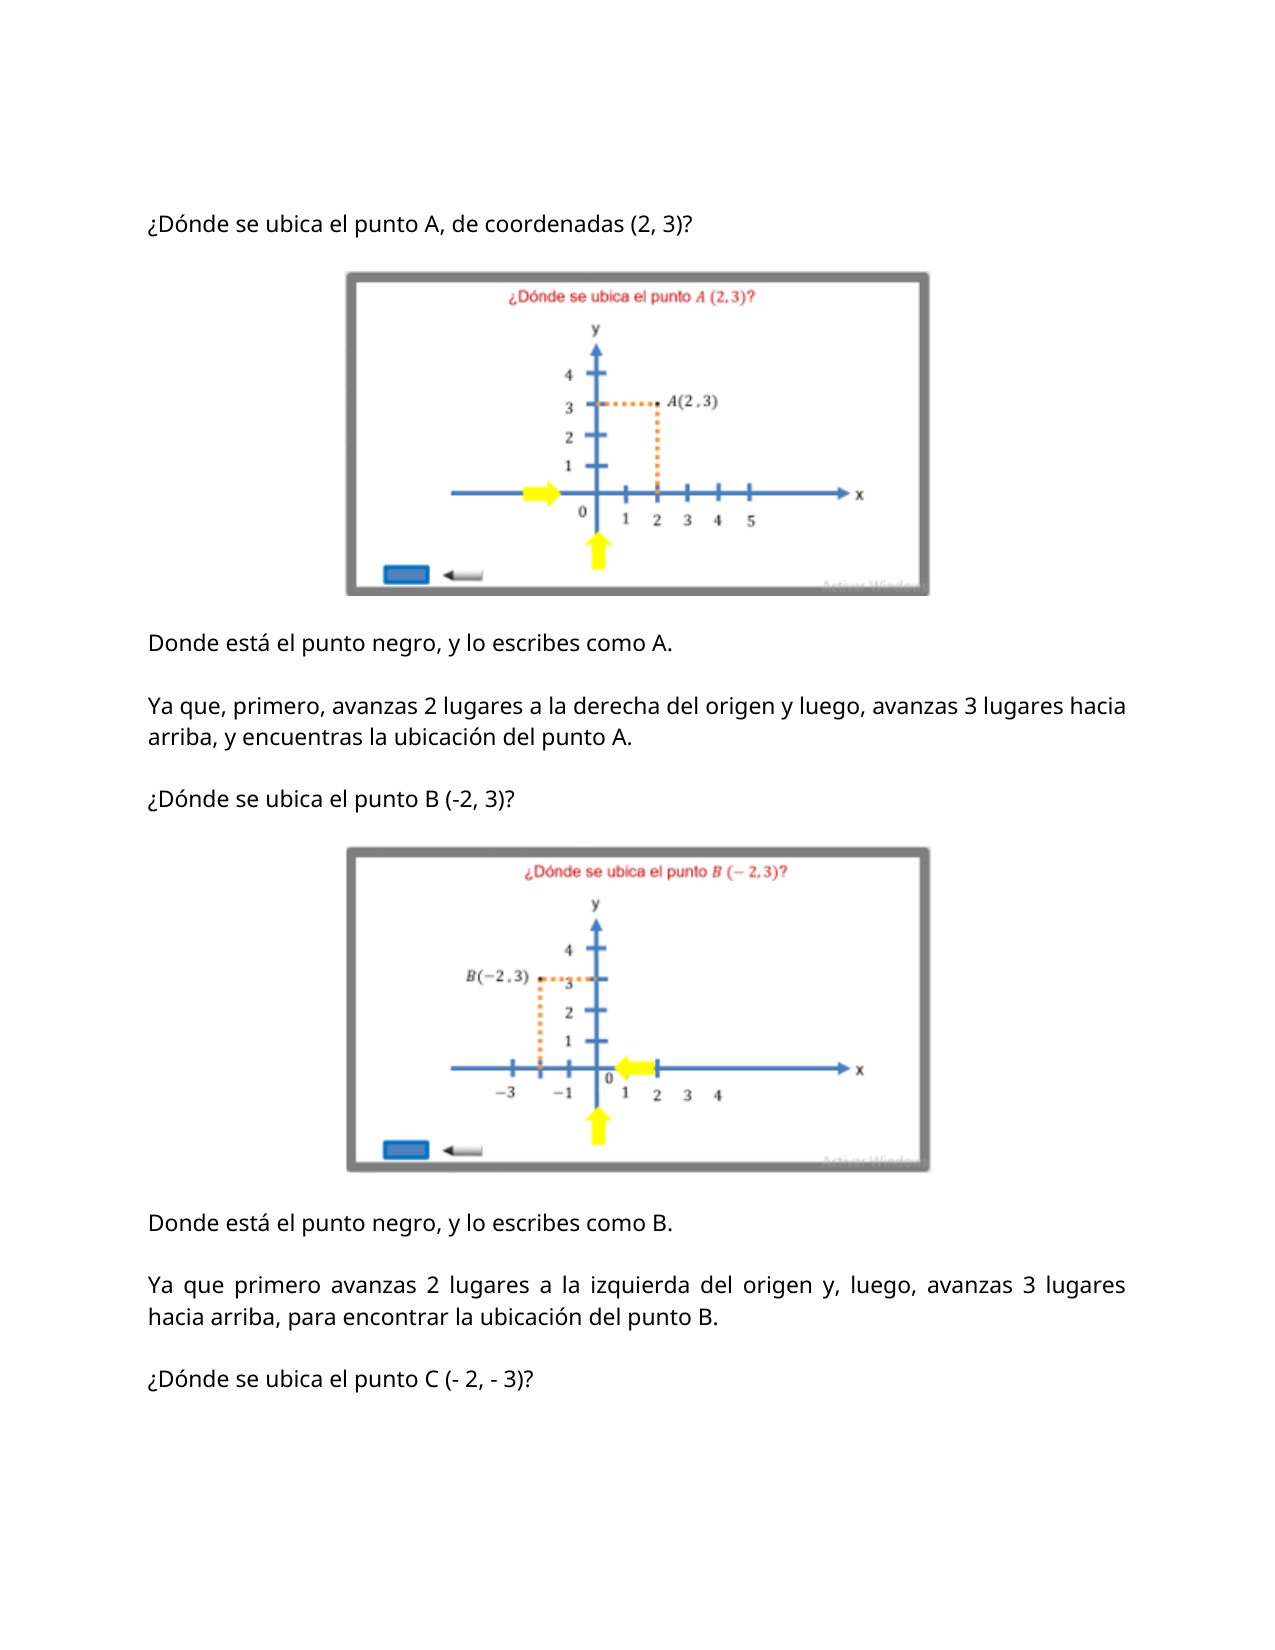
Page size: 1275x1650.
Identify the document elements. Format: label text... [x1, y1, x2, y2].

text ¿Dónde se ubica el punto B (-2, 3)? [148, 783, 1127, 815]
text Ya que primero avanzas 2 lugares a la izquierda del origen y, luego, avanzas 3 lugares hacia arriba, la ubicación del punto B. [148, 1269, 1127, 1332]
text Donde está el punto negro, y lo escribes como B. [148, 1207, 1127, 1238]
text Ya que, primero, avanzas 2 lugares a la derecha del origen y luego, avanzas 3 lugares hacia arriba, y encuentras la ubicación del punto A. [148, 690, 1127, 752]
picture [344, 271, 931, 596]
text ¿Dónde se ubica el punto C (- 2, - 3)? [148, 1363, 1127, 1394]
text Donde está el punto negro, y lo escribes como A. [148, 627, 1127, 658]
text ¿Dónde se ubica el punto A (2, 3)? [148, 208, 1127, 240]
picture [342, 846, 933, 1176]
